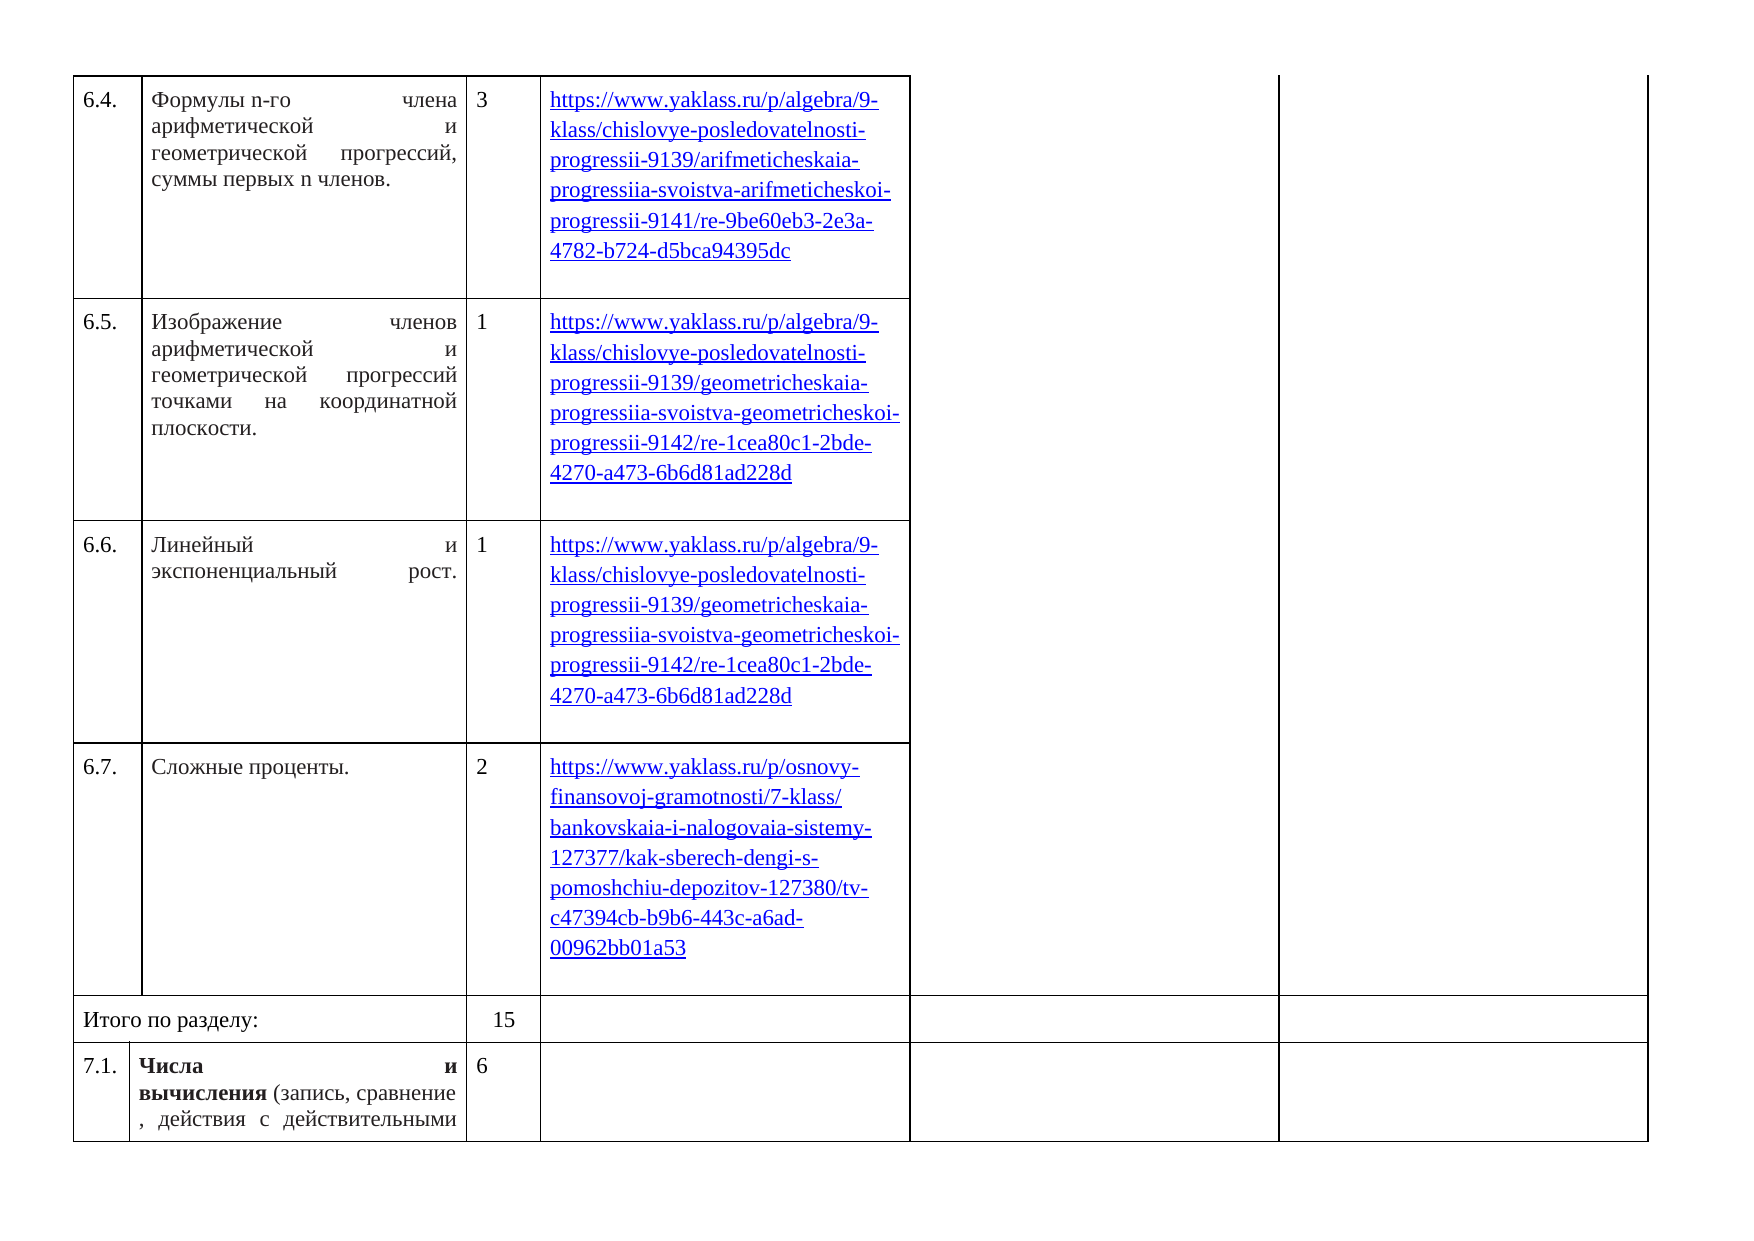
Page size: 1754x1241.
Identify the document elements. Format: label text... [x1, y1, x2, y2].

table_cell Сложные проценты. [143, 744, 466, 995]
table_cell 2 [467, 744, 540, 995]
table_cell [911, 996, 1278, 1041]
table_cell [130, 1043, 466, 1141]
table_cell [541, 996, 909, 1041]
table_cell 6.5. [74, 299, 141, 520]
table_cell Формулы n-го члена арифметической и геометрической прогрессий, суммы первых n членов. [143, 77, 466, 297]
table_cell https://www.yaklass.ru/p/algebra/9-klass/chislovye-posledovatelnosti-progressii-9139/geometricheskaia-progressiia-svoistva-geometricheskoi-progressii-9142/re-1cea80c1-2bde-4270-a473-6b6d81ad228d [541, 521, 909, 742]
table_cell https://www.yaklass.ru/p/algebra/9-klass/chislovye-posledovatelnosti-progressii-9139/arifmeticheskaia-progressiia-svoistva-arifmeticheskoi-progressii-9141/re-9be60eb3-2e3a-4782-b724-d5bca94395dc [541, 77, 909, 297]
table_cell 6 [467, 1043, 540, 1141]
table_cell Изображение членов арифметической и геометрической прогрессий точками на координатной плоскости. [143, 299, 466, 520]
table_cell [1280, 996, 1647, 1041]
table_cell Линейный и экспоненциальный рост. [143, 521, 466, 742]
table_cell [1280, 1043, 1647, 1141]
table_cell [541, 1043, 909, 1141]
table_cell 1 [467, 521, 540, 742]
table_cell 6.7. [74, 744, 141, 995]
table_cell 6.4. [74, 77, 141, 297]
table_cell 1 [467, 299, 540, 520]
table_cell Итого по разделу: [74, 996, 466, 1041]
table_cell https://www.yaklass.ru/p/osnovy-finansovoj-gramotnosti/7-klass/bankovskaia-i-nalogovaia-sistemy-127377/kak-sberech-dengi-s-pomoshchiu-depozitov-127380/tv-c47394cb-b9b6-443c-a6ad-00962bb01a53 [541, 744, 909, 995]
table_cell 7.1. [74, 1043, 129, 1141]
table_cell https://www.yaklass.ru/p/algebra/9-klass/chislovye-posledovatelnosti-progressii-9139/geometricheskaia-progressiia-svoistva-geometricheskoi-progressii-9142/re-1cea80c1-2bde-4270-a473-6b6d81ad228d [541, 299, 909, 520]
table_cell 15 [467, 996, 540, 1041]
table_cell [911, 1043, 1278, 1141]
table_cell 6.6. [74, 521, 141, 742]
table_cell 3 [467, 77, 540, 297]
